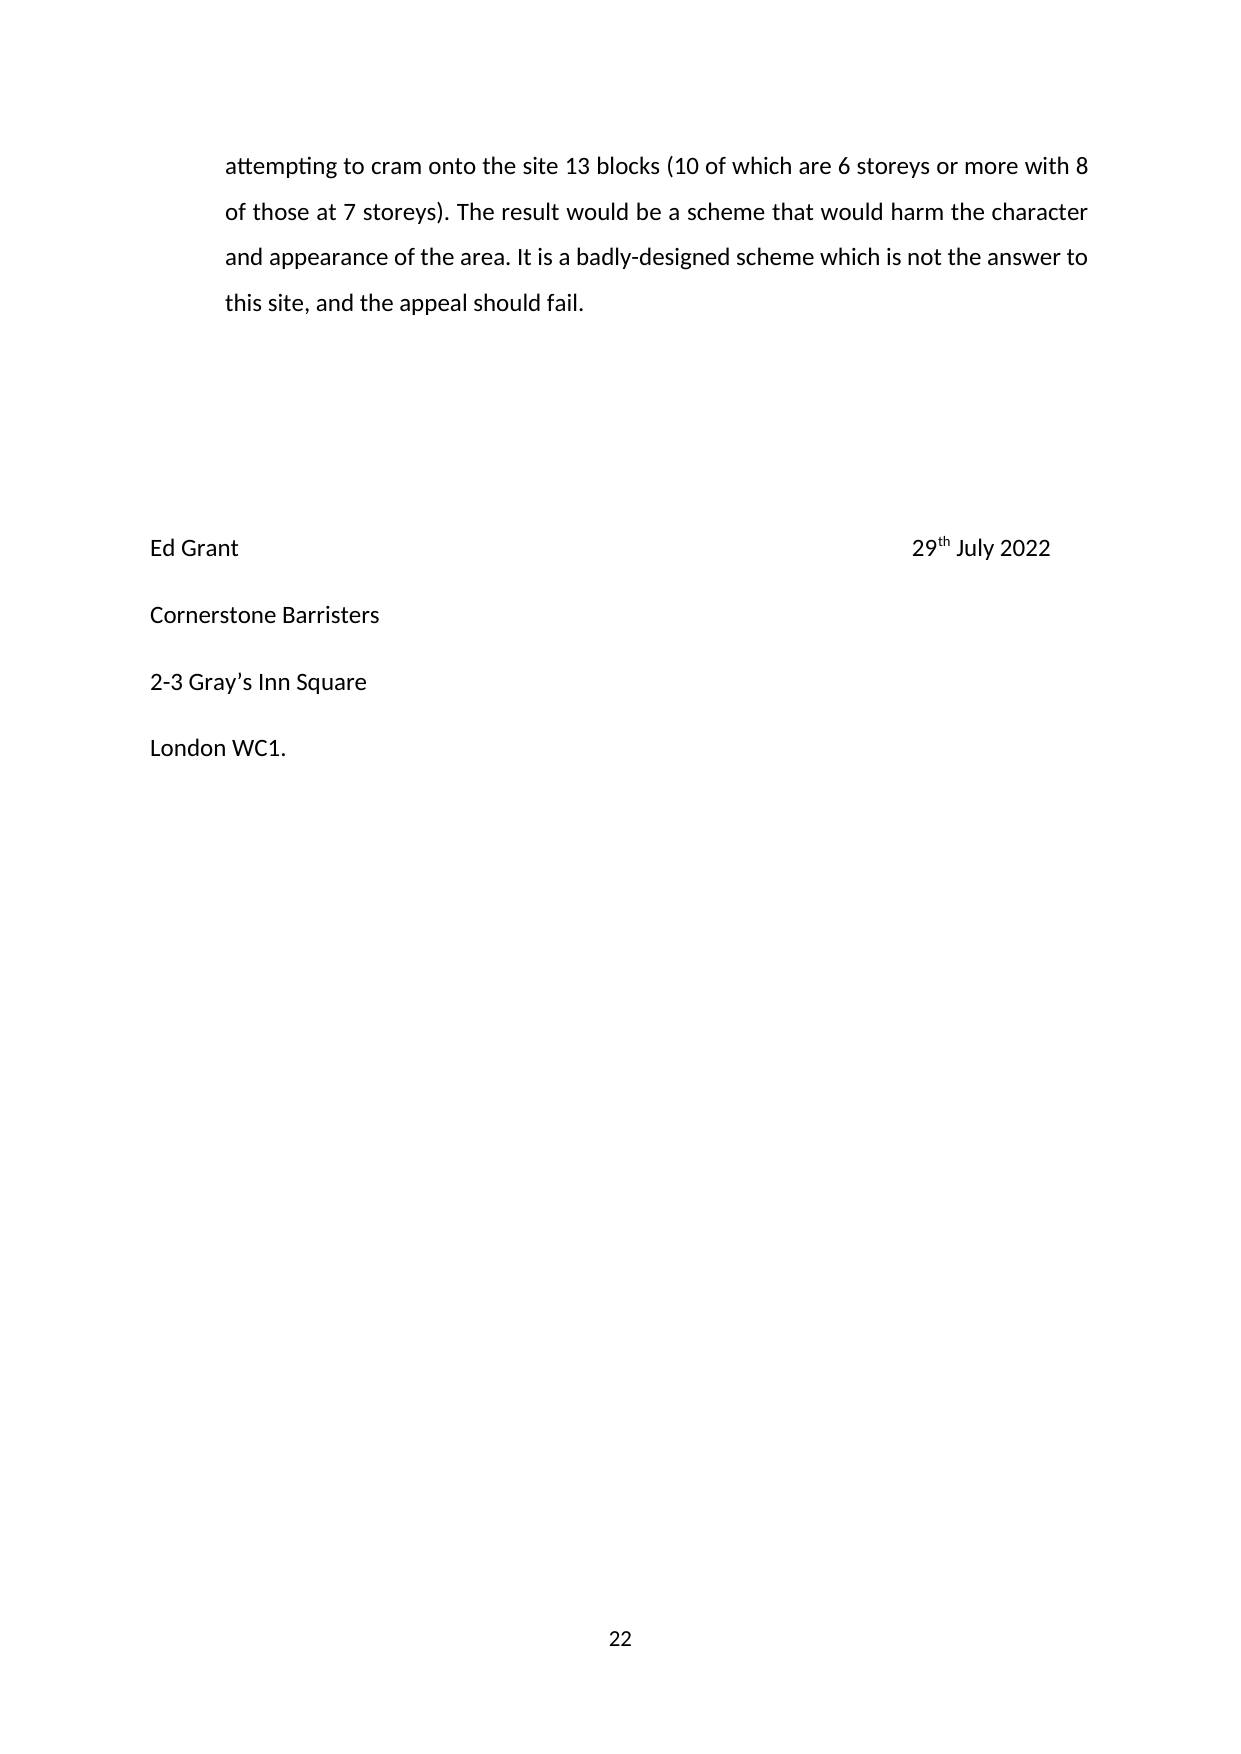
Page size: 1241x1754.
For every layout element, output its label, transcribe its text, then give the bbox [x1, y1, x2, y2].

text London WC1. [150, 732, 1090, 763]
text 2-3 Gray’s Inn Square [150, 666, 1090, 696]
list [187, 150, 1090, 318]
text Cornerstone Barristers [150, 599, 1090, 630]
text Ed Grant 29th July 2022 [150, 533, 1090, 563]
